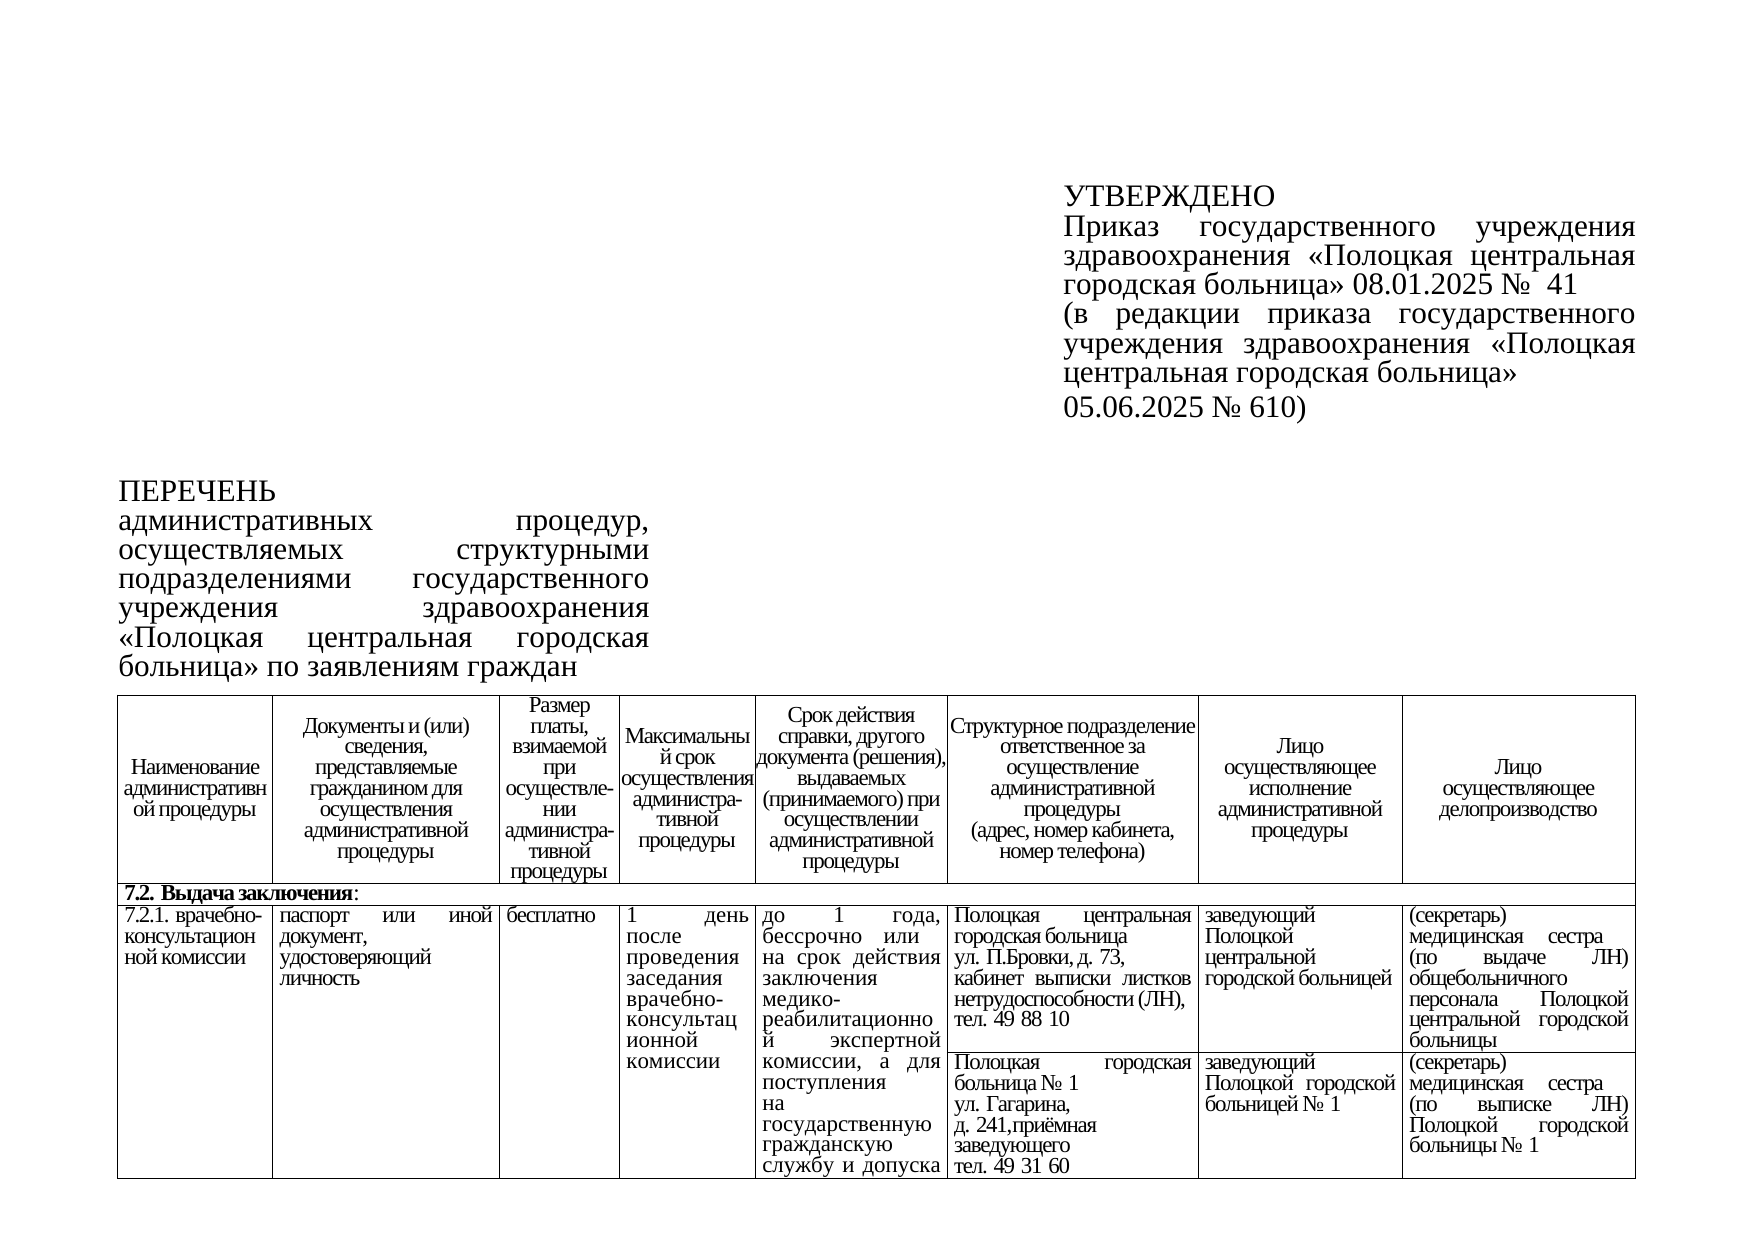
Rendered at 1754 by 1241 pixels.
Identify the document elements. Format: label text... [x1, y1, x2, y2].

text ПЕРЕЧЕНЬ административных процедур, осуществляемых структурными подразделениями государственного учреждения здравоохранения «Полоцкая центральная городская больница» по заявлениям граждан [118, 478, 649, 682]
table_cell заведующий Полоцкой центральной городской больницей [1199, 906, 1402, 1052]
table_header Лицо осуществляющее исполнение административной процедуры [1199, 696, 1402, 883]
table_header Документы и (или) сведения, представляемые гражданином для осуществления административной процедуры [273, 696, 499, 883]
text Приказ государственного учреждения здравоохранения «Полоцкая центральная городская больница» 08.01.2025 № 41 [1063, 213, 1636, 301]
text 05.06.2025 № 610) [1063, 388, 1636, 424]
table_cell бесплатно [500, 906, 619, 1178]
table_header Лицо осуществляющее делопроизводство [1403, 696, 1635, 883]
table_cell (секретарь) медицинская сестра (по выписке ЛН) Полоцкой городской больницы № 1 [1403, 1053, 1635, 1178]
text УТВЕРЖДЕНО [1063, 177, 1636, 213]
table_cell (секретарь) медицинская сестра (по выдаче ЛН) общебольничного персонала Полоцкой центральной городской больницы [1403, 906, 1635, 1052]
text (в редакции приказа государственного учреждения здравоохранения «Полоцкая центральная городская больница» [1063, 301, 1636, 388]
table_header Максимальный срок осуществления администра-тивной процедуры [620, 696, 755, 883]
table_header Наименование административной процедуры [118, 696, 272, 883]
table_header Структурное подразделение ответственное за осуществление административной процедуры (адрес, номер кабинета, номер телефона) [948, 696, 1198, 883]
table_cell заведующий Полоцкой городской больницей № 1 [1199, 1053, 1402, 1178]
table_cell паспорт или иной документ, удостоверяющий личность [273, 906, 499, 1178]
table_cell до 1 года, бессрочно или на срок действия заключения медико-реабилитационной экспертной комиссии, а для поступления на государственную гражданскую службу и допуска к государственным секретам – 1 год [756, 906, 947, 1178]
table_cell 1 день после проведения заседания врачебно-консультационной комиссии [620, 906, 755, 1178]
table_cell 7.2.1. врачебно-консультационной комиссии [118, 906, 272, 1178]
table_cell 7.2. Выдача заключения: [118, 884, 1635, 905]
table_header Размер платы, взимаемой при осуществле-нии администра-тивной процедуры [500, 696, 619, 883]
table_cell Полоцкая центральная городская больница ул. П.Бровки, д. 73, кабинет выписки листков нетрудоспособности (ЛН), тел. 49 88 10 [948, 906, 1198, 1052]
table_header Срок действия справки, другого документа (решения), выдаваемых (принимаемого) при осуществлении административной процедуры [756, 696, 947, 883]
table_cell Полоцкая городская больница № 1 ул. Гагарина, д. 241,приёмная заведующего тел. 49 31 60 [948, 1053, 1198, 1178]
